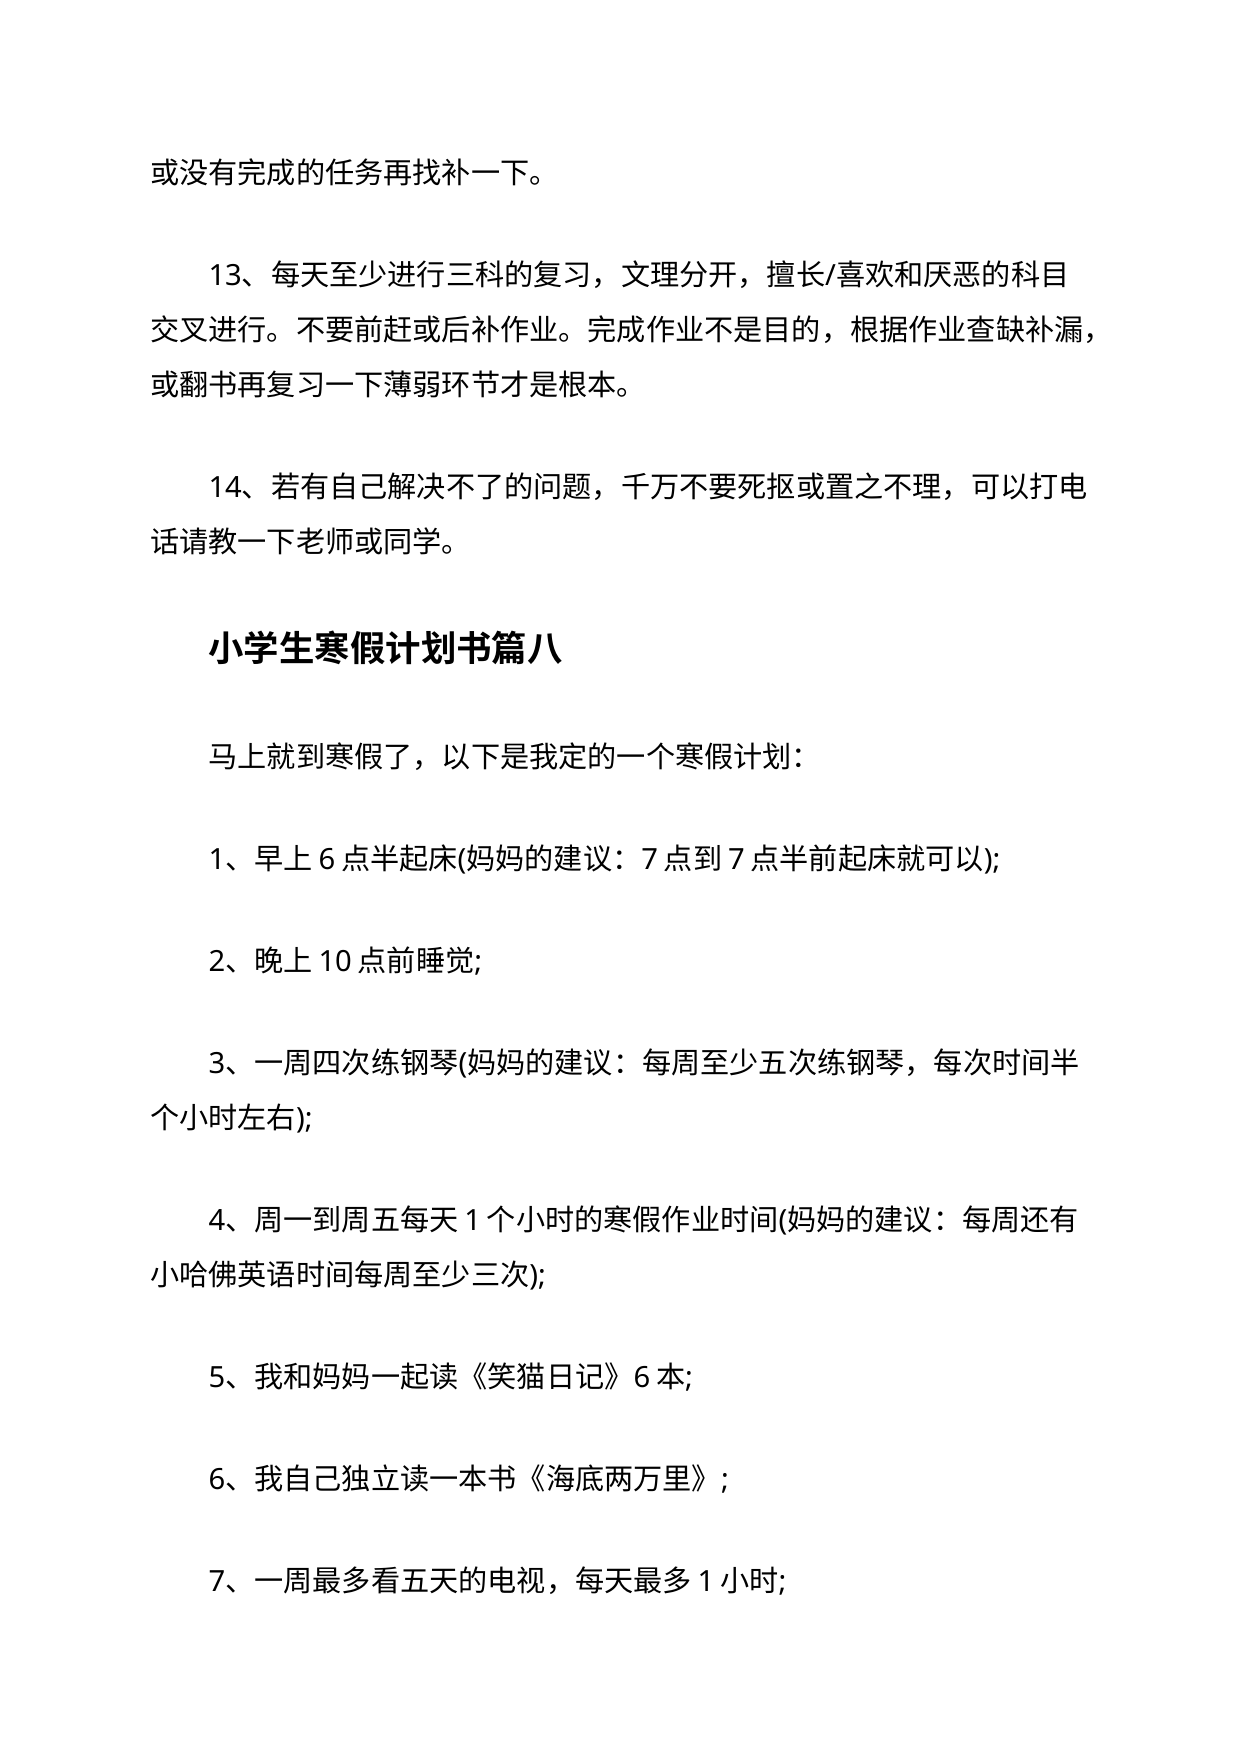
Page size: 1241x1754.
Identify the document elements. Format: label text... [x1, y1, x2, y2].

text 5、我和妈妈一起读《笑猫日记》6本; [150, 1353, 1090, 1396]
text 14、若有自己解决不了的问题，千万不要死抠或置之不理，可以打电话请教一下老师或同学。 [150, 463, 1090, 561]
text 4、周一到周五每天1个小时的寒假作业时间(妈妈的建议：每周还有小哈佛英语时间每周至少三次); [150, 1196, 1090, 1294]
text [150, 150, 1090, 192]
text 2、晚上10点前睡觉; [150, 937, 1090, 980]
text 1、早上6点半起床(妈妈的建议：7点到7点半前起床就可以); [150, 835, 1090, 878]
text 3、一周四次练钢琴(妈妈的建议：每周至少五次练钢琴，每次时间半个小时左右); [150, 1039, 1090, 1137]
text 小学生寒假计划书篇八 [150, 620, 1090, 671]
text 7、一周最多看五天的电视，每天最多1小时; [150, 1557, 1090, 1600]
text 13、每天至少进行三科的复习，文理分开，擅长/喜欢和厌恶的科目交叉进行。不要前赶或后补作业。完成作业不是目的，根据作业查缺补漏，或翻书再复习一下薄弱环节才是根本。 [150, 252, 1090, 404]
text 马上就到寒假了，以下是我定的一个寒假计划： [150, 734, 1090, 776]
text 6、我自己独立读一本书《海底两万里》; [150, 1455, 1090, 1498]
